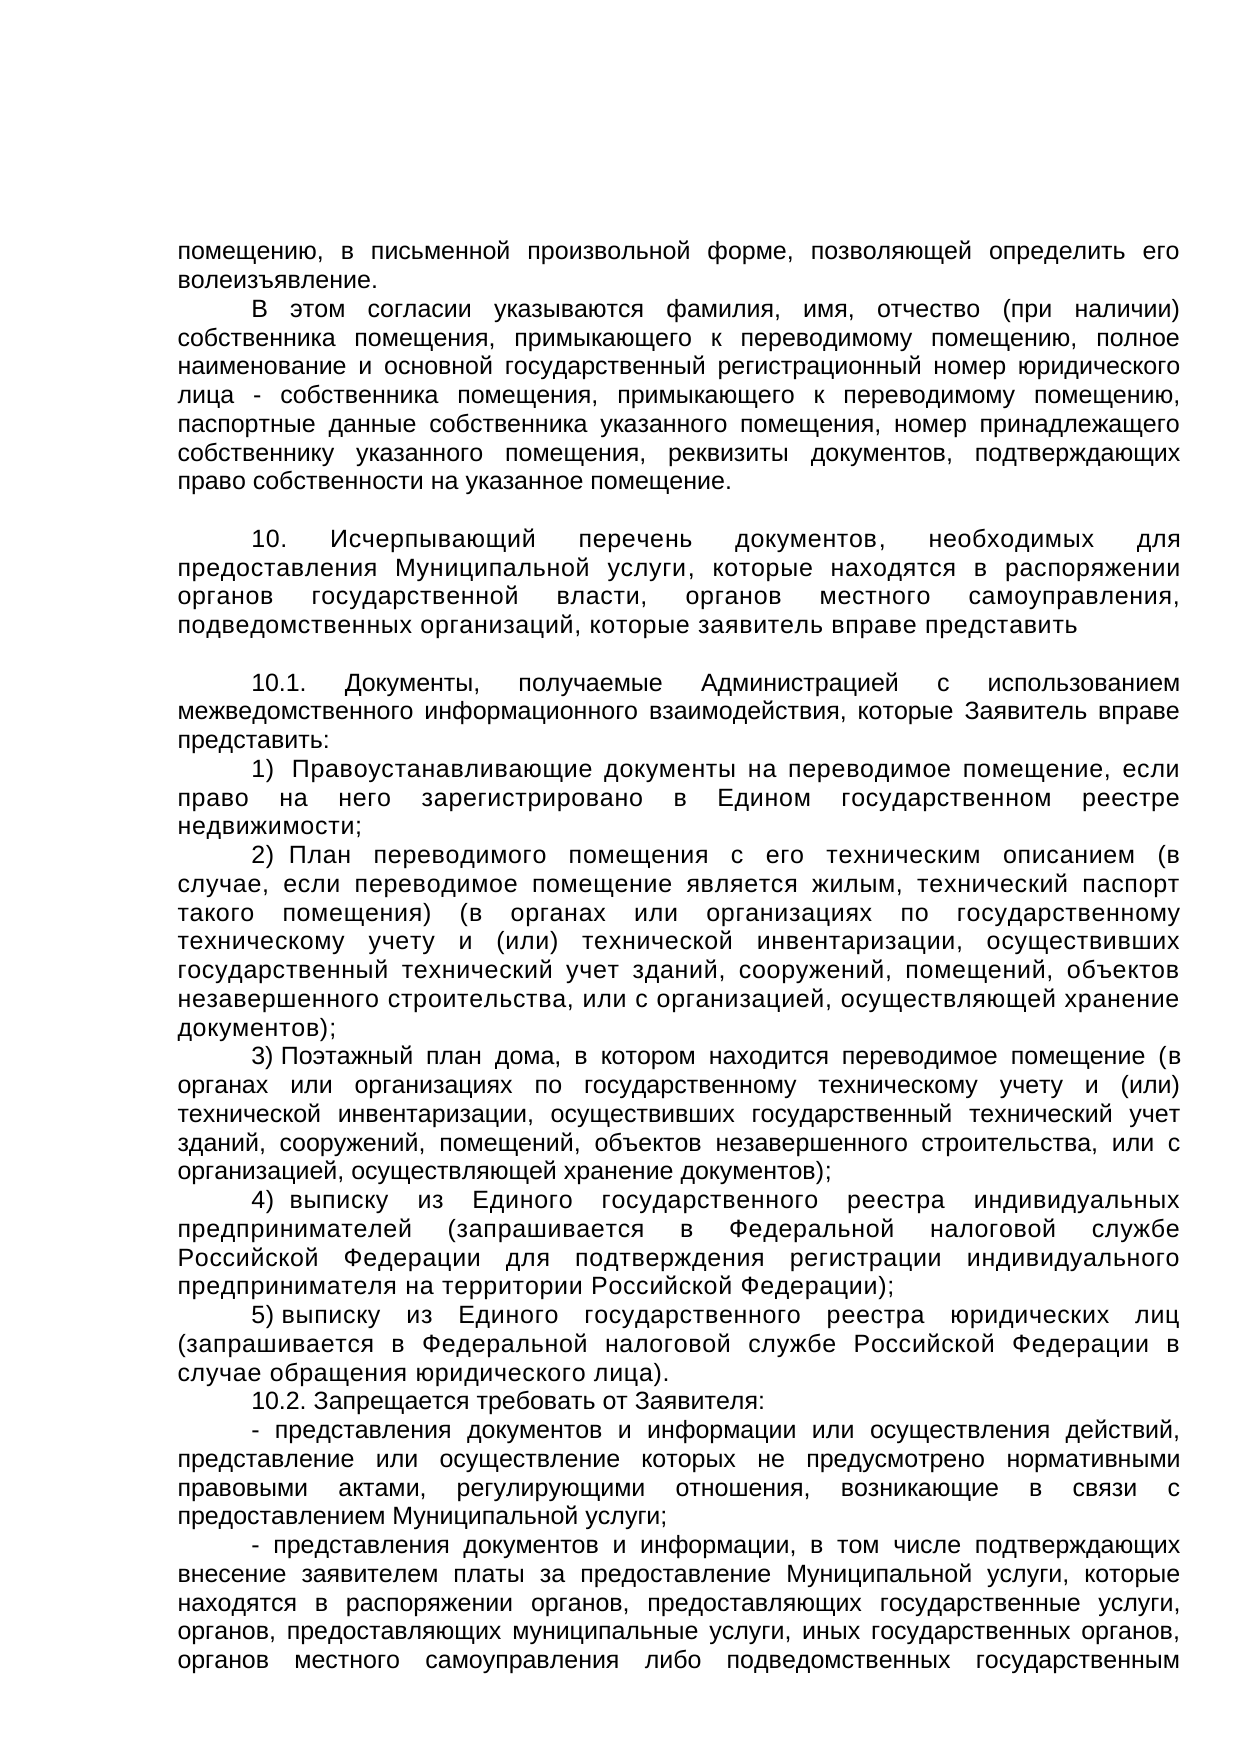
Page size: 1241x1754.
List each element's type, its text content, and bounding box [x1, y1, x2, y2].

text 10. Исчерпывающий перечень документов, необходимых для предоставления Муниципальной услуги, которые находятся в распоряжении органов государственной власти, органов местного самоуправления, подведомственных организаций, которые заявитель вправе представить [177, 524, 1181, 639]
list Поэтажный план дома, в котором находится переводимое помещение (в органах или организациях по государственному техническому учету и (или) технической инвентаризации, осуществивших государственный технический учет зданий, сооружений, помещений, объектов незавершенного строительства, или с организацией, осуществляющей хранение документов); [177, 1041, 1181, 1185]
list 10.1. Документы, получаемые Администрацией с использованием межведомственного информационного взаимодействия, которые Заявитель вправе представить: [177, 667, 1181, 754]
list План переводимого помещения с его техническим описанием (в случае, если переводимое помещение является жилым, технический паспорт такого помещения) (в органах или организациях по государственному техническому учету и (или) технической инвентаризации, осуществивших государственный технический учет зданий, сооружений, помещений, объектов незавершенного строительства, или с организацией, осуществляющей хранение документов); [177, 840, 1181, 1041]
list 10.2. Запрещается требовать от Заявителя: [177, 1386, 1181, 1415]
text - представления документов и информации или осуществления действий, представление или осуществление которых не предусмотрено нормативными правовыми актами, регулирующими отношения, возникающие в связи с предоставлением Муниципальной услуги; [177, 1415, 1181, 1530]
text В этом согласии указываются фамилия, имя, отчество (при наличии) собственника помещения, примыкающего к переводимому помещению, полное наименование и основной государственный регистрационный номер юридического лица - собственника помещения, примыкающего к переводимому помещению, паспортные данные собственника указанного помещения, номер принадлежащего собственнику указанного помещения, реквизиты документов, подтверждающих право собственности на указанное помещение. [177, 294, 1181, 495]
list Правоустанавливающие документы на переводимое помещение, если право на него зарегистрировано в Едином государственном реестре недвижимости; [177, 754, 1181, 840]
list выписку из Единого государственного реестра индивидуальных предпринимателей (запрашивается в Федеральной налоговой службе Российской Федерации для подтверждения регистрации индивидуального предпринимателя на территории Российской Федерации); [177, 1185, 1181, 1300]
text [177, 1530, 1181, 1674]
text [177, 236, 1181, 294]
list выписку из Единого государственного реестра юридических лиц (запрашивается в Федеральной налоговой службе Российской Федерации в случае обращения юридического лица). [177, 1300, 1181, 1386]
